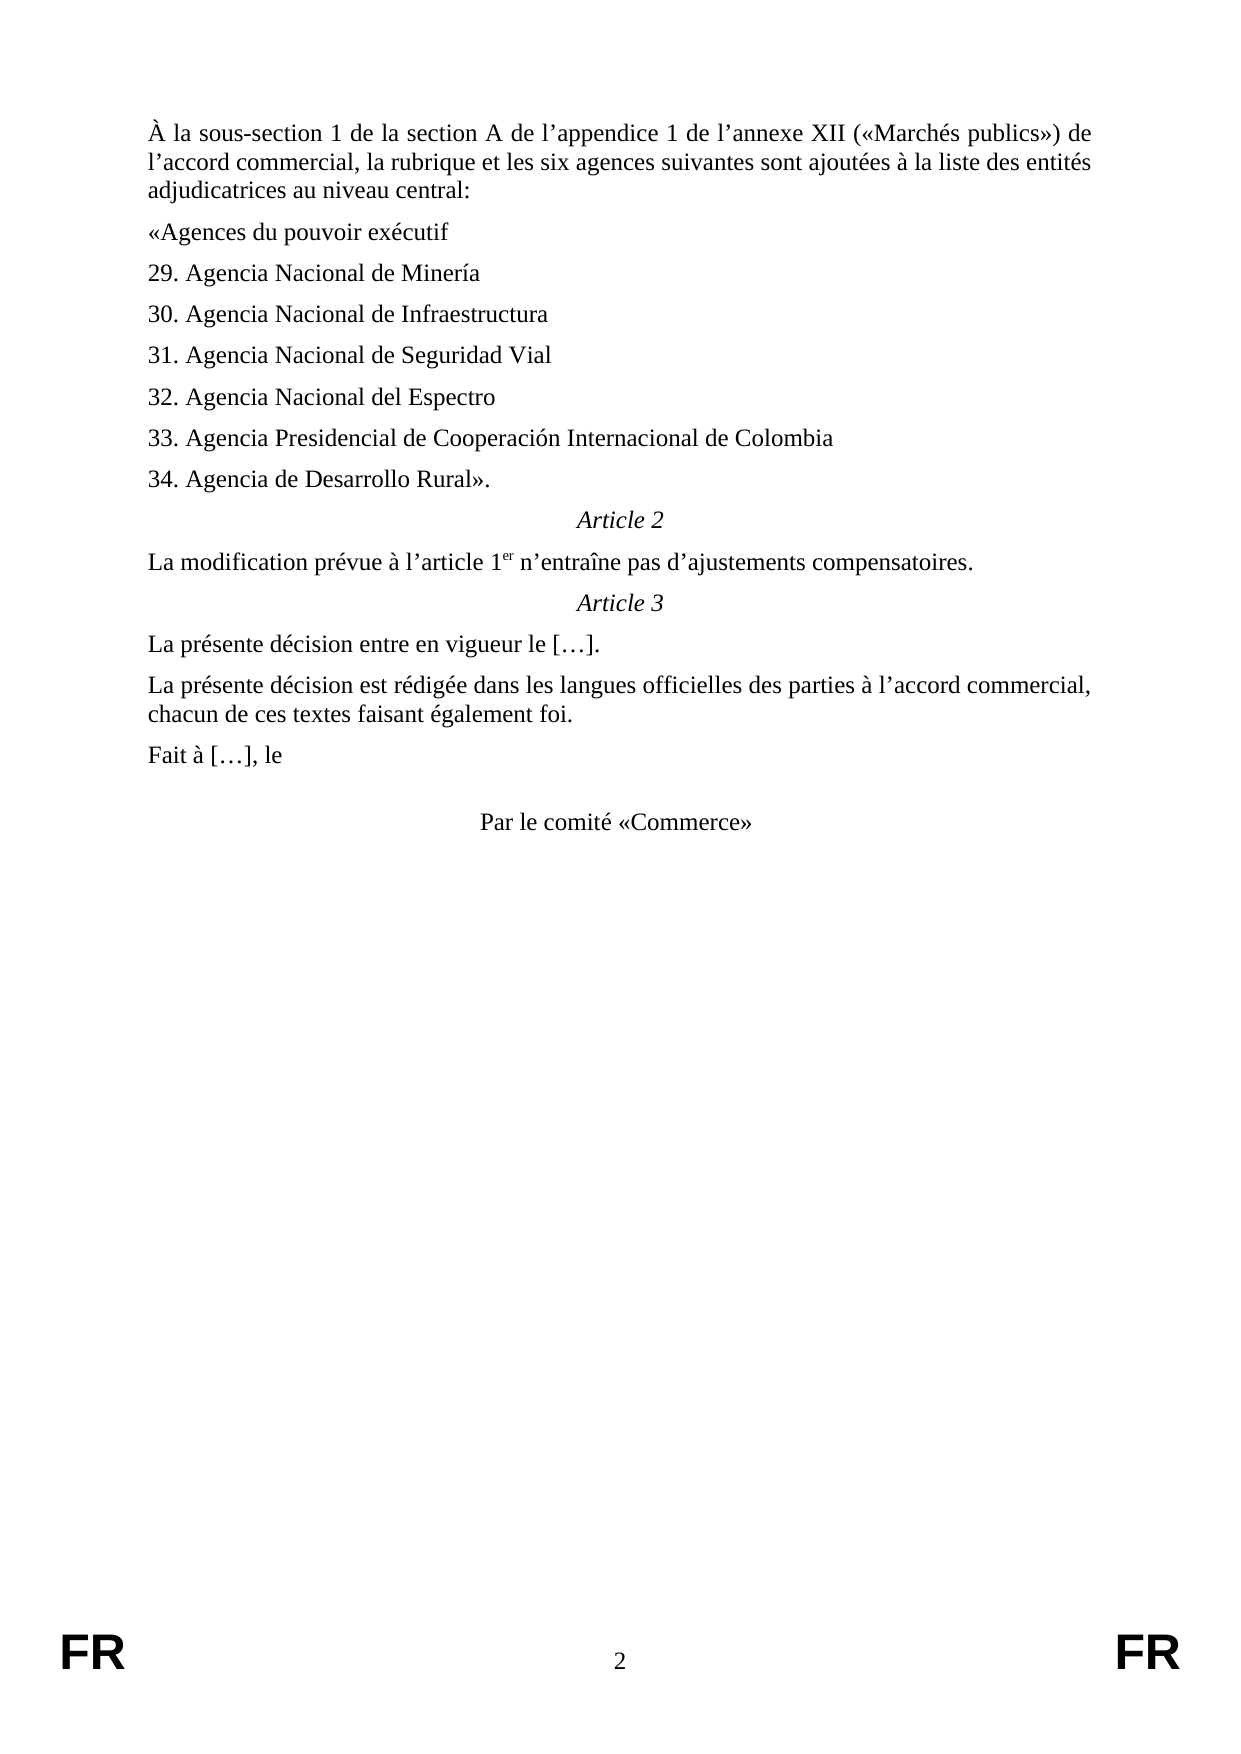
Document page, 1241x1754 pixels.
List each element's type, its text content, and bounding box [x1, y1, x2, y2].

text «Agences du pouvoir exécutif [148, 217, 1093, 246]
text La présente décision entre en vigueur le […]. [148, 629, 1093, 658]
text 31. Agencia Nacional de Seguridad Vial [148, 341, 1093, 369]
text La présente décision est rédigée dans les langues officielles des parties à l’accord commercial, chacun de ces textes faisant également foi. [148, 671, 1093, 728]
text 34. Agencia de Desarrollo Rural». [148, 464, 1093, 493]
text Article 2 [148, 506, 1093, 534]
text À la sous-section 1 de la section A de l’appendice 1 de l’annexe XII («Marchés publics») de l’accord commercial, la rubrique et les six agences suivantes sont ajoutées à la liste des entités adjudicatrices au niveau central: [148, 118, 1093, 204]
text La modification prévue à l’article 1er n’entraîne pas d’ajustements compensatoires. [148, 547, 1093, 576]
text 32. Agencia Nacional del Espectro [148, 382, 1093, 411]
text 33. Agencia Presidencial de Cooperación Internacional de Colombia [148, 423, 1093, 452]
text 29. Agencia Nacional de Minería [148, 258, 1093, 287]
table_header Par le comité «Commerce» [136, 794, 1096, 889]
text Fait à […], le [148, 741, 1093, 769]
text Article 3 [148, 588, 1093, 617]
text 30. Agencia Nacional de Infraestructura [148, 299, 1093, 328]
